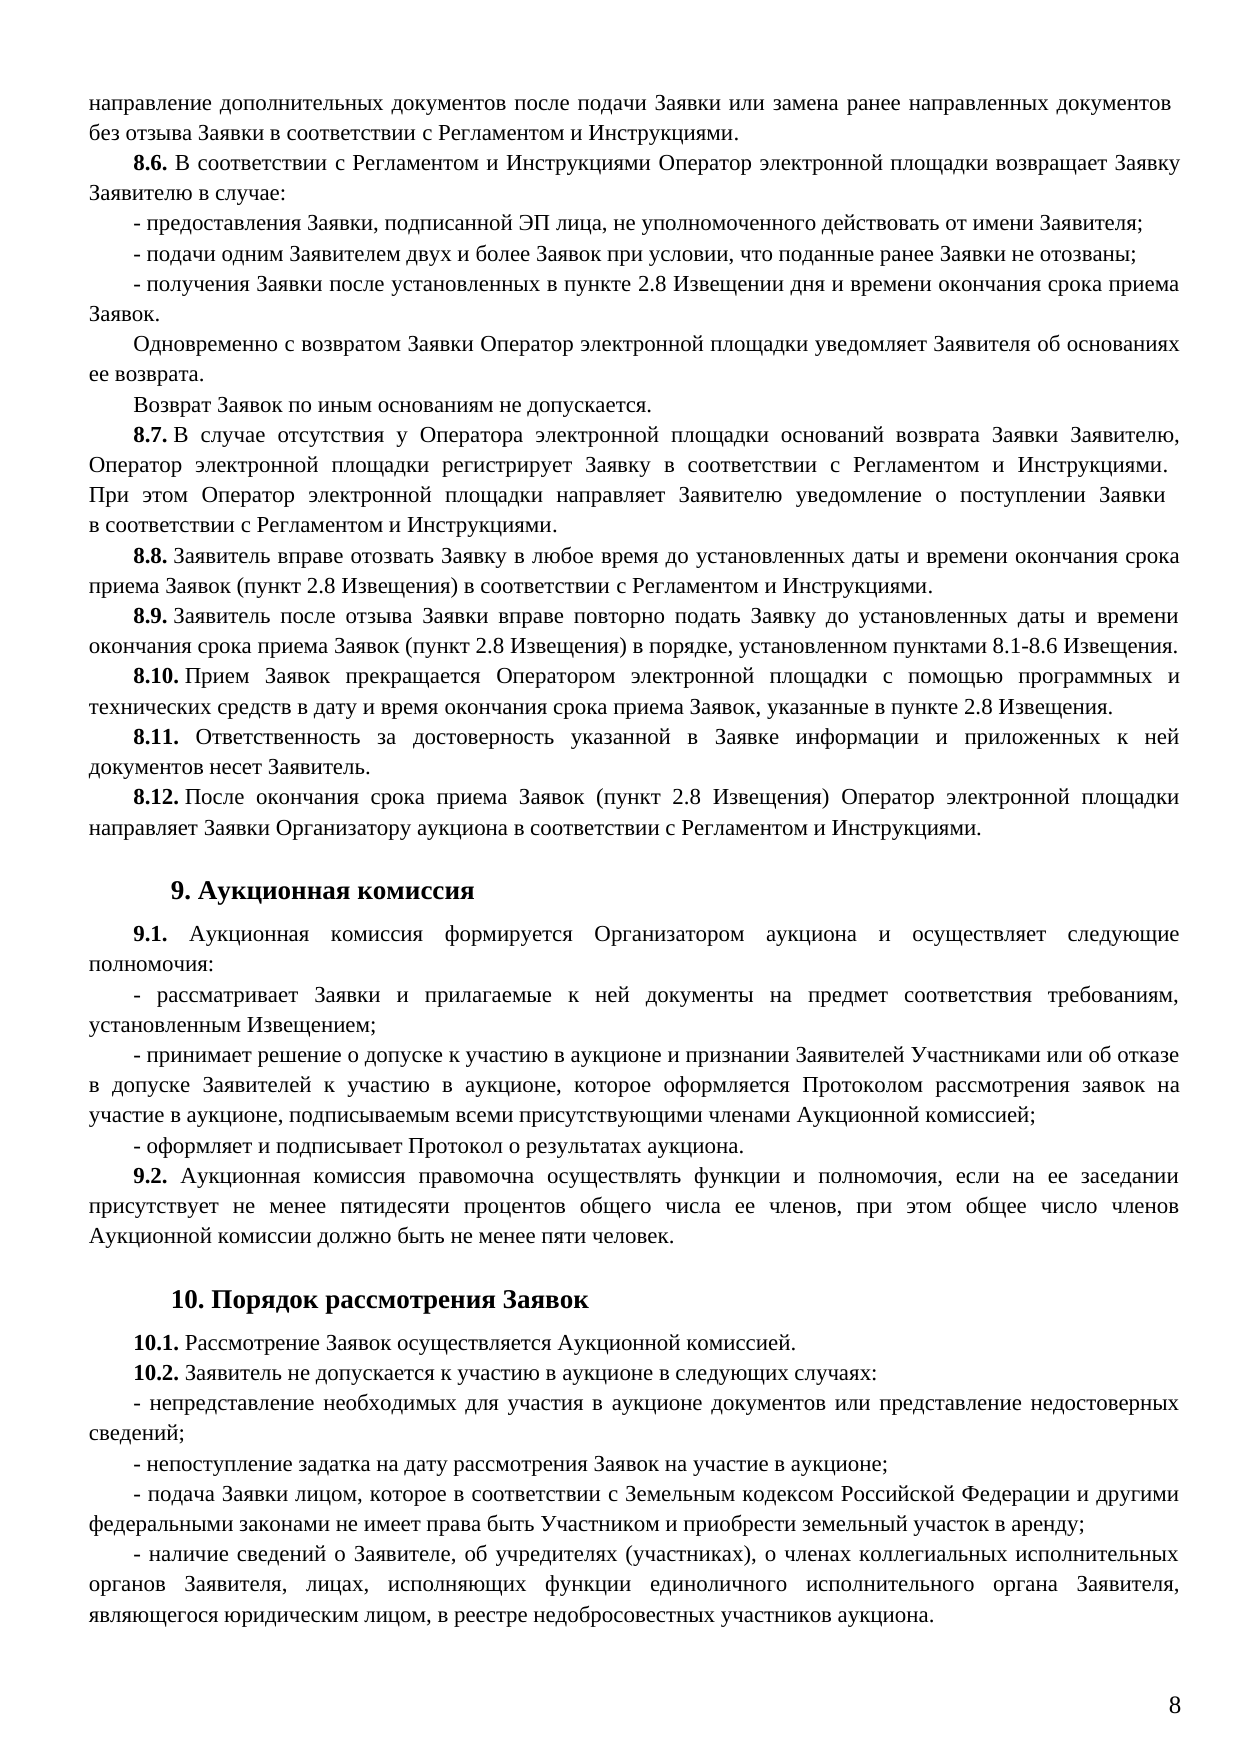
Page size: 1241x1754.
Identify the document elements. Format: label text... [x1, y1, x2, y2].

text - непредставление необходимых для участия в аукционе документов или представление недостоверных сведений; [89, 1389, 1181, 1446]
text - получения Заявки после установленных в пункте 2.8 Извещении дня и времени окончания срока приема Заявок. [89, 270, 1181, 326]
subtitle 10. Порядок рассмотрения Заявок [171, 1283, 1181, 1314]
text 8.10. Прием Заявок прекращается Оператором электронной площадки с помощью программных и технических средств в дату и время окончания срока приема Заявок, указанные в пункте 2.8 Извещения. [89, 663, 1181, 719]
text Одновременно с возвратом Заявки Оператор электронной площадки уведомляет Заявителя об основаниях ее возврата. [89, 330, 1181, 387]
text - подача Заявки лицом, которое в соответствии с Земельным кодексом Российской Федерации и другими федеральными законами не имеет права быть Участником и приобрести земельный участок в аренду; [89, 1480, 1181, 1536]
text 9.1. Аукционная комиссия формируется Организатором аукциона и осуществляет следующие полномочия: [89, 920, 1181, 977]
text 10.2. Заявитель не допускается к участию в аукционе в следующих случаях: [89, 1359, 1181, 1385]
text - подачи одним Заявителем двух и более Заявок при условии, что поданные ранее Заявки не отозваны; [89, 240, 1181, 266]
text 8.8. Заявитель вправе отозвать Заявку в любое время до установленных даты и времени окончания срока приема Заявок (пункт 2.8 Извещения) в соответствии с Регламентом и Инструкциями. [89, 542, 1181, 598]
text 8.11. Ответственность за достоверность указанной в Заявке информации и приложенных к ней документов несет Заявитель. [89, 723, 1181, 779]
text 8.6. В соответствии с Регламентом и Инструкциями Оператор электронной площадки возвращает Заявку Заявителю в случае: [89, 149, 1181, 206]
text - принимает решение о допуске к участию в аукционе и признании Заявителей Участниками или об отказе в допуске Заявителей к участию в аукционе, которое оформляется Протоколом рассмотрения заявок на участие в аукционе, подписываемым всеми присутствующими членами Аукционной комиссией; [89, 1041, 1181, 1128]
text - непоступление задатка на дату рассмотрения Заявок на участие в аукционе; [89, 1450, 1181, 1476]
text - наличие сведений о Заявителе, об учредителях (участниках), о членах коллегиальных исполнительных органов Заявителя, лицах, исполняющих функции единоличного исполнительного органа Заявителя, являющегося юридическим лицом, в реестре недобросовестных участников аукциона. [89, 1540, 1181, 1627]
text - оформляет и подписывает Протокол о результатах аукциона. [89, 1132, 1181, 1158]
text 8.7. В случае отсутствия у Оператора электронной площадки оснований возврата Заявки Заявителю, Оператор электронной площадки регистрирует Заявку в соответствии с Регламентом и Инструкциями. При этом Оператор электронной площадки направляет Заявителю уведомление о поступлении Заявки в соответствии с Регламентом и Инструкциями. [89, 421, 1181, 538]
text 10.1. Рассмотрение Заявок осуществляется Аукционной комиссией. [89, 1329, 1181, 1355]
text - предоставления Заявки, подписанной ЭП лица, не уполномоченного действовать от имени Заявителя; [89, 209, 1181, 236]
text - рассматривает Заявки и прилагаемые к ней документы на предмет соответствия требованиям, установленным Извещением; [89, 981, 1181, 1037]
text 8.12. После окончания срока приема Заявок (пункт 2.8 Извещения) Оператор электронной площадки направляет Заявки Организатору аукциона в соответствии с Регламентом и Инструкциями. [89, 783, 1181, 840]
text 9.2. Аукционная комиссия правомочна осуществлять функции и полномочия, если на ее заседании присутствует не менее пятидесяти процентов общего числа ее членов, при этом общее число членов Аукционной комиссии должно быть не менее пяти человек. [89, 1162, 1181, 1249]
subtitle 9. Аукционная комиссия [171, 874, 1181, 905]
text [89, 89, 1181, 145]
text Возврат Заявок по иным основаниям не допускается. [89, 391, 1181, 417]
text 8.9. Заявитель после отзыва Заявки вправе повторно подать Заявку до установленных даты и времени окончания срока приема Заявок (пункт 2.8 Извещения) в порядке, установленном пунктами 8.1-8.6 Извещения. [89, 602, 1181, 659]
